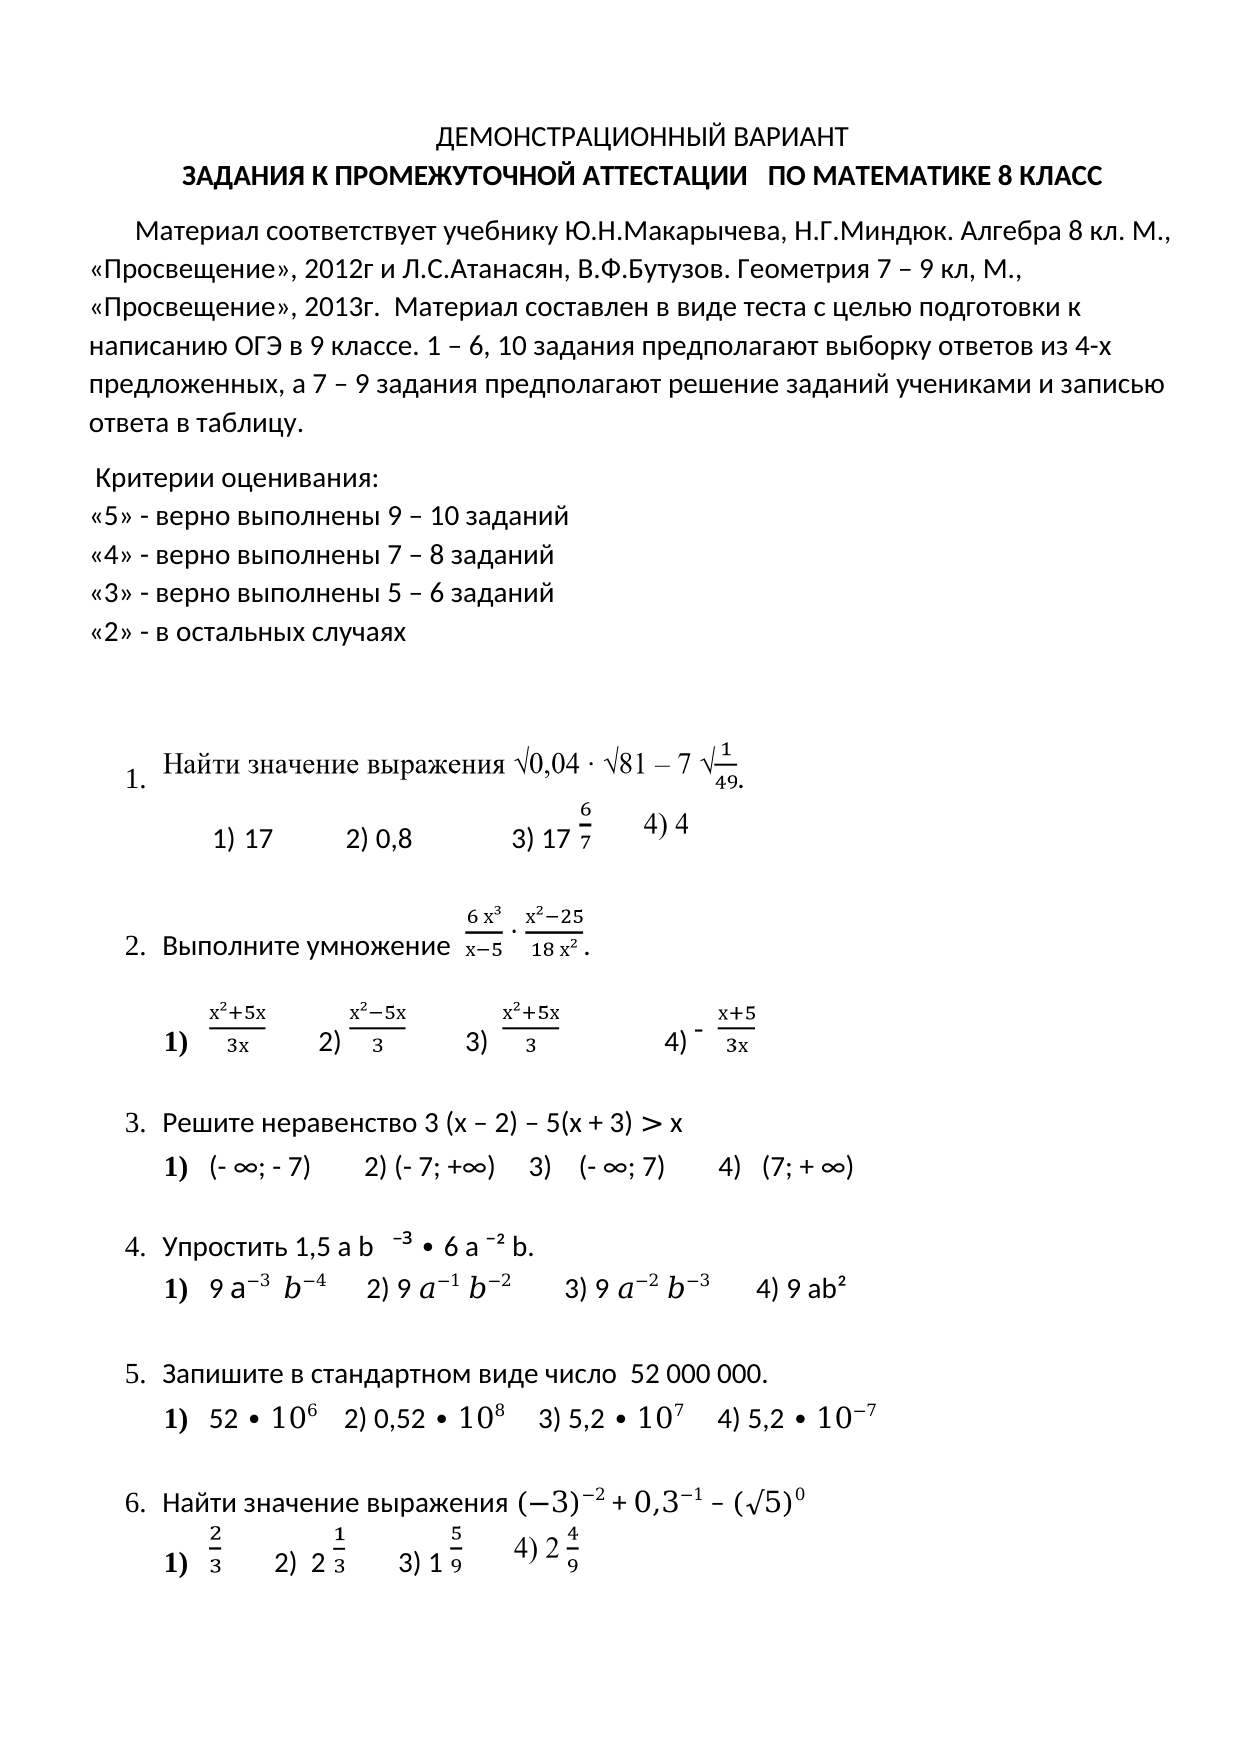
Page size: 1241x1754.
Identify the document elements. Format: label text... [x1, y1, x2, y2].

list 2) 3) 4) [164, 1002, 1161, 1059]
picture [694, 1005, 755, 1052]
picture [501, 1001, 560, 1052]
picture [332, 1526, 345, 1573]
list 9 а−3 𝑏−4 2) 9 𝑎−1 𝑏−2 3) 9 𝑎−2 𝑏−3 4) 9 ab² [164, 1269, 1161, 1306]
text Материал соответствует учебнику Ю.Н.Макарычева, Н.Г.Миндюк. Алгебра 8 кл. М., «Просвещение», 2012г и Л.С.Атанасян, В.Ф.Бутузов. Геометрия 7 – 9 кл, М., «Просвещение», 2013г. Материал составлен в виде теста с целью подготовки к написанию ОГЭ в 9 классе. 1 – 6, 10 задания предполагают выборку ответов из 4-х предложенных, а 7 – 9 задания предполагают решение заданий учениками и записью ответа в таблицу. [89, 212, 1196, 439]
text Критерии оценивания: «5» - верно выполнены 9 – 10 заданий «4» - верно выполнены 7 – 8 заданий «3» - верно выполнены 5 – 6 заданий «2» - в остальных случаях [89, 459, 1196, 648]
list 2) 2 3) 1 [164, 1526, 1161, 1580]
picture [162, 742, 738, 789]
picture [449, 1525, 579, 1573]
picture [578, 801, 688, 849]
text 1) 17 2) 0,8 3) 17 [212, 801, 1161, 856]
list (- ∞; - 7) 2) (- 7; +∞) 3) (- ∞; 7) 4) (7; + ∞) [164, 1148, 1161, 1184]
list Найти значение выражения (−3)−2 + 0,3−1 – (√5)0 [124, 1484, 1161, 1520]
list 52 ∙ 106 2) 0,52 ∙ 108 3) 5,2 ∙ 107 4) 5,2 ∙ 10−7 [164, 1400, 1161, 1436]
text ДЕМОНСТРАЦИОННЫЙ ВАРИАНТ ЗАДАНИЯ К ПРОМЕЖУТОЧНОЙ АТТЕСТАЦИИ ПО МАТЕМАТИКЕ 8 КЛАСС [89, 118, 1196, 192]
list Запишите в стандартном виде число 52 000 000. [124, 1355, 1161, 1391]
picture [208, 1001, 266, 1052]
picture [348, 1001, 406, 1052]
picture [464, 905, 584, 956]
list Выполните умножение . [124, 906, 1161, 963]
list Решите неравенство 3 (х – 2) – 5(х + 3) > х [124, 1103, 1161, 1139]
picture [208, 1525, 222, 1573]
list Упростить 1,5 a b ⁻³ ∙ 6 a ⁻² b. [124, 1228, 1161, 1264]
